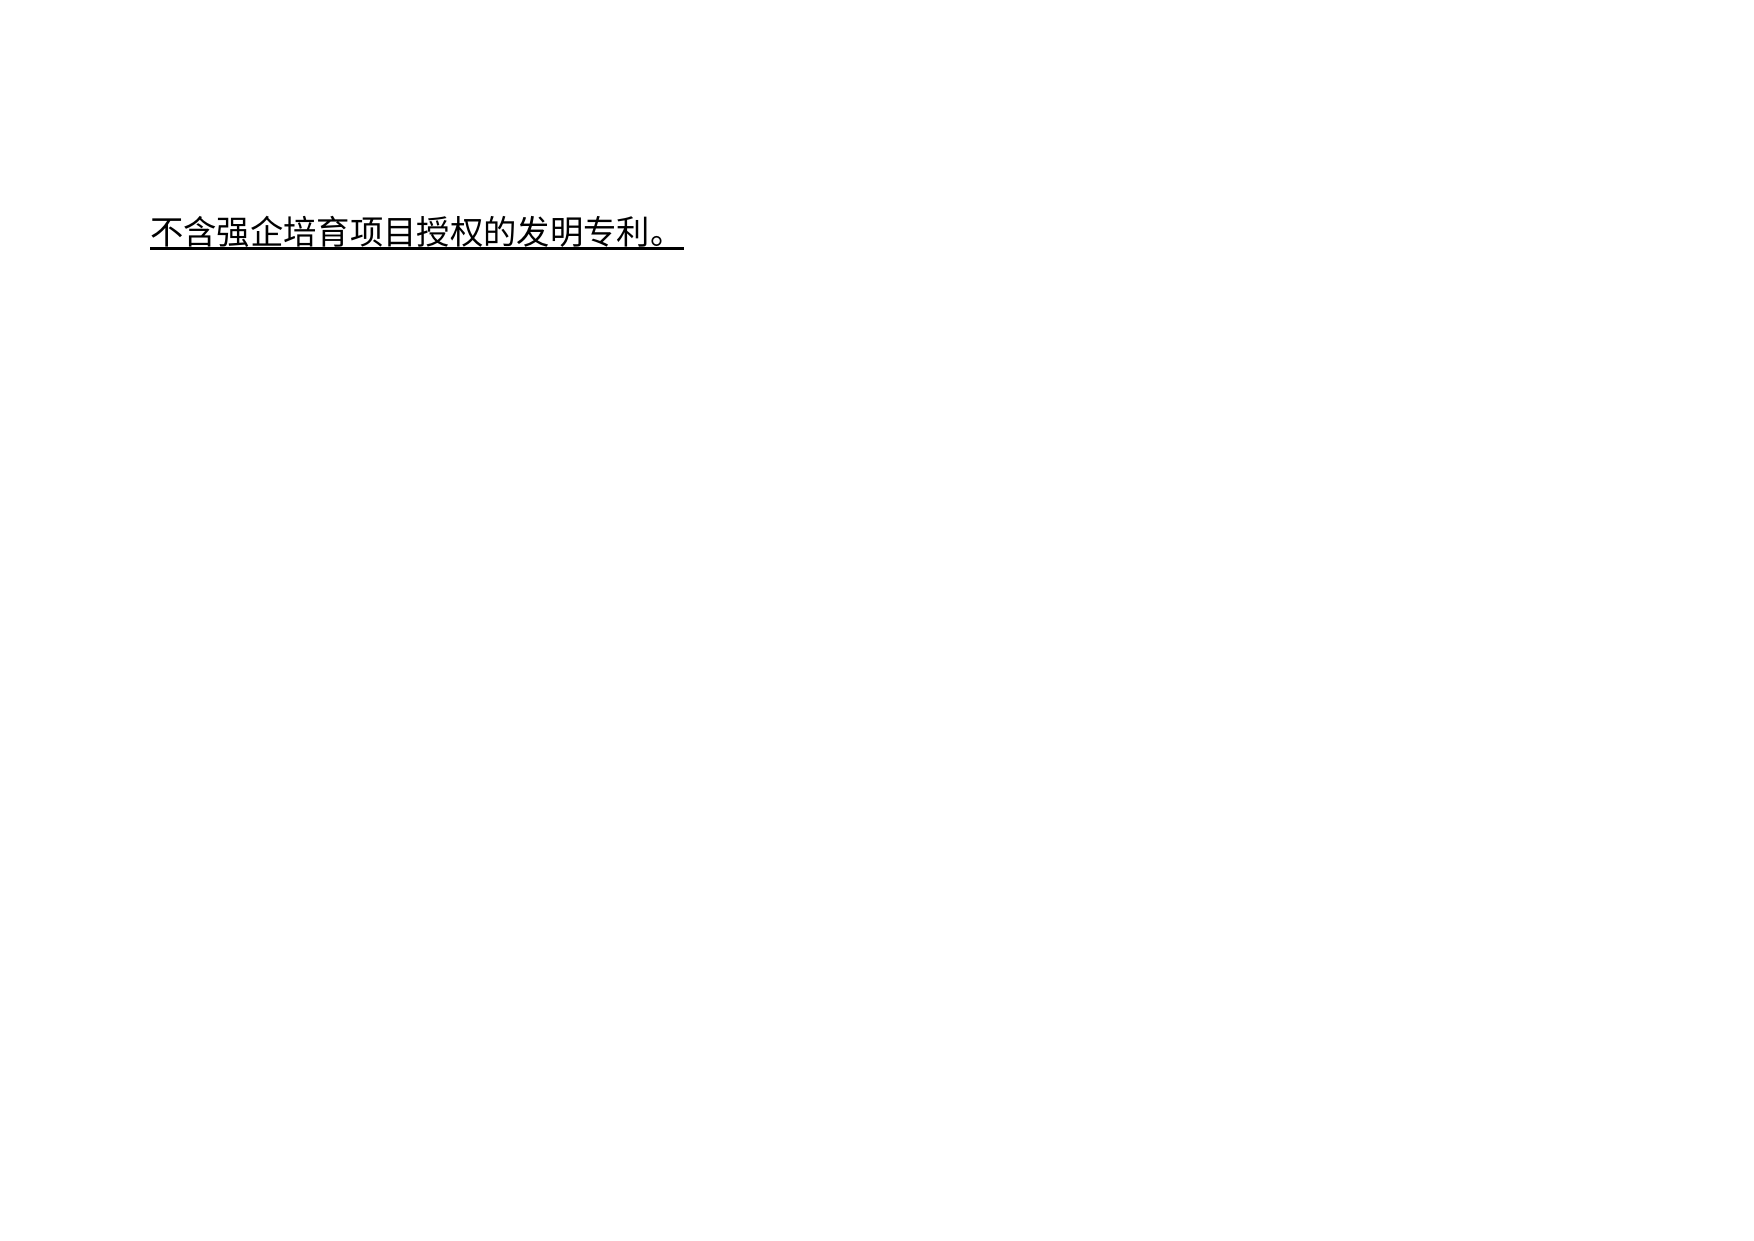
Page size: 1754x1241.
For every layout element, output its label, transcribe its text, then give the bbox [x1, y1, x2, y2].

text 不含强企培育项目授权的发明专利。 [150, 198, 1604, 263]
